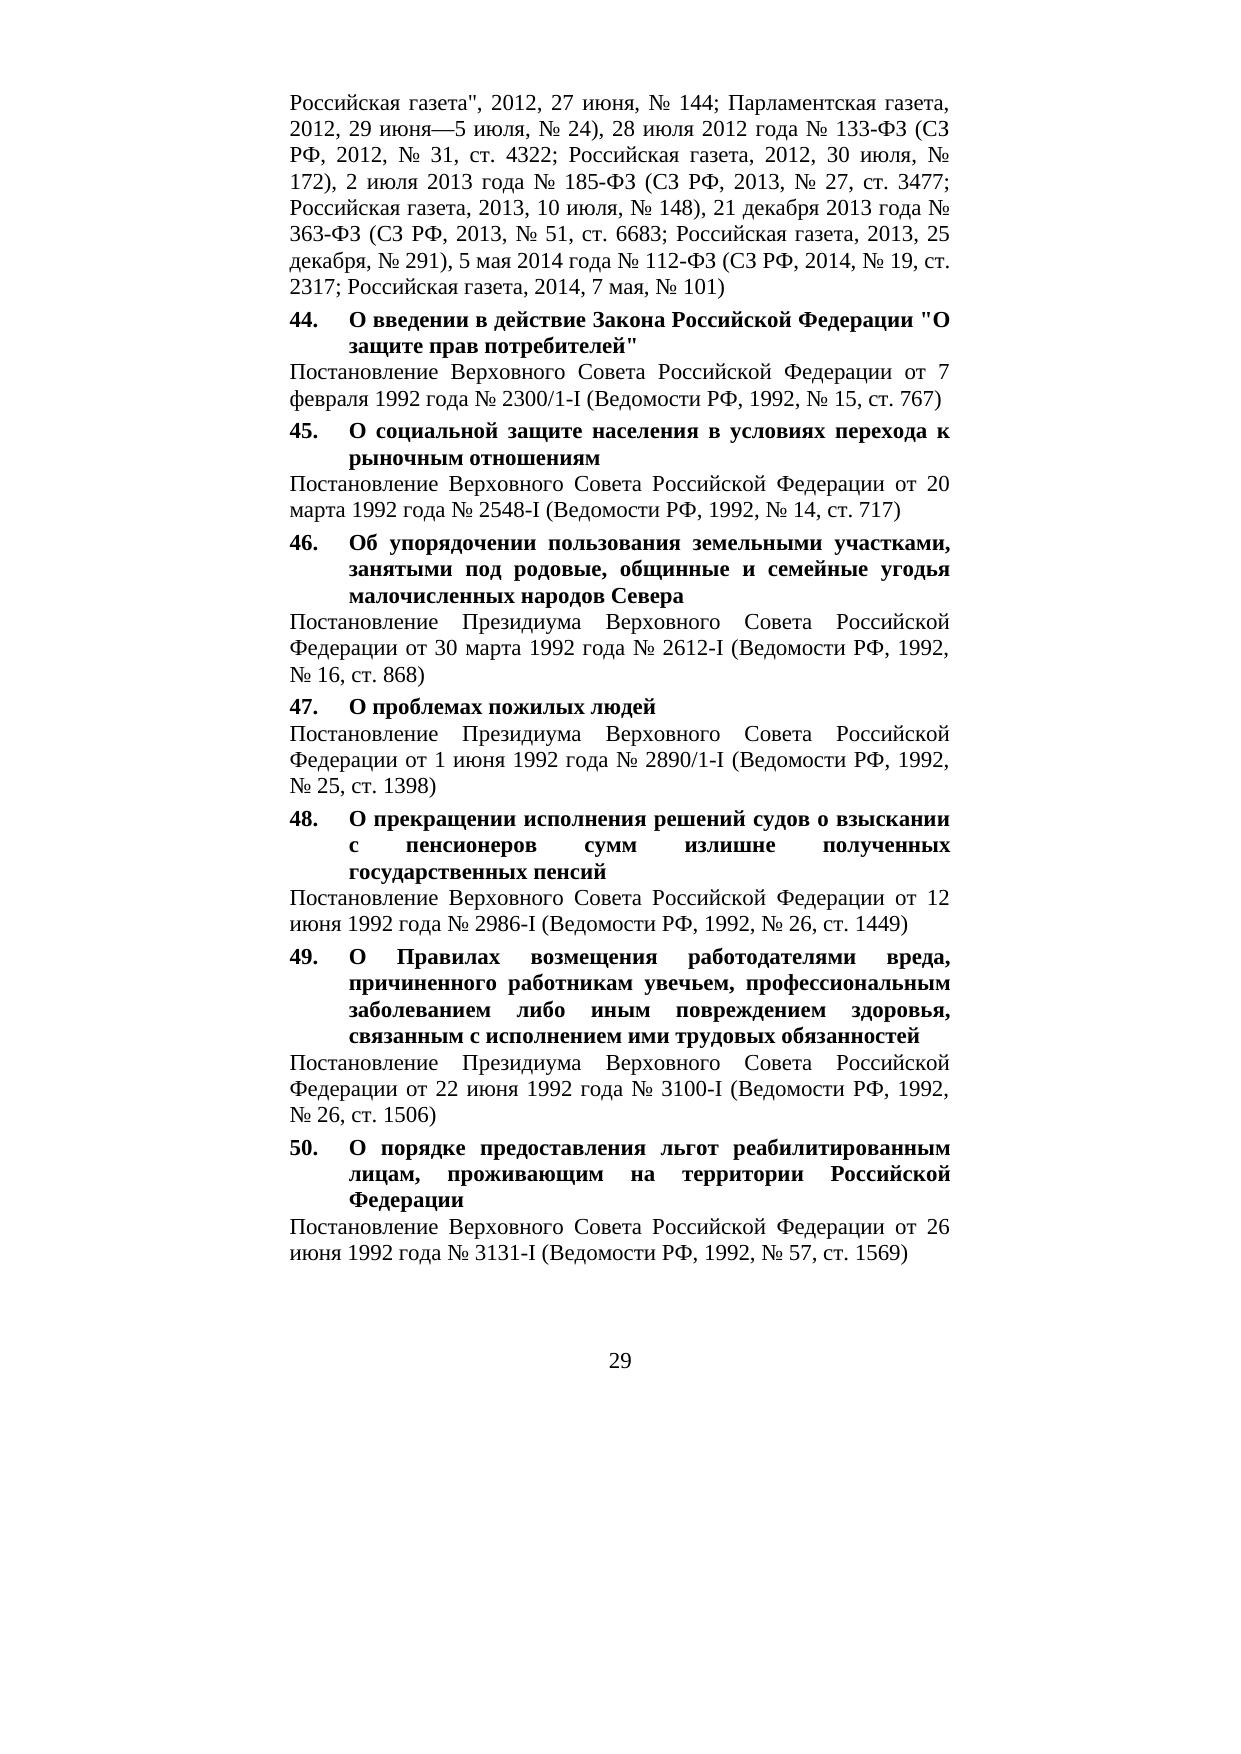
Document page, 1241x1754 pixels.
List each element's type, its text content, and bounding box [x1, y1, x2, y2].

text Постановление Верховного Совета Российской Федерации от 26 июня 1992 года № 3131-I (Ведомости РФ, 1992, № 57, ст. 1569) [289, 1213, 951, 1266]
text Постановление Президиума Верховного Совета Российской Федерации от 1 июня 1992 года № 2890/1-I (Ведомости РФ, 1992, № 25, ст. 1398) [289, 720, 951, 799]
text Постановление Верховного Совета Российской Федерации от 20 марта 1992 года № 2548-I (Ведомости РФ, 1992, № 14, ст. 717) [289, 470, 951, 523]
subtitle О порядке предоставления льгот реабилитированным лицам, проживающим на территории Российской Федерации [289, 1134, 951, 1213]
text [289, 89, 951, 299]
text Постановление Верховного Совета Российской Федерации от 7 февраля 1992 года № 2300/1-I (Ведомости РФ, 1992, № 15, ст. 767) [289, 358, 951, 411]
subtitle О Правилах возмещения работодателями вреда, причиненного работникам увечьем, профессиональным заболеванием либо иным повреждением здоровья, связанным с исполнением ими трудовых обязанностей [289, 943, 951, 1048]
subtitle О проблемах пожилых людей [289, 693, 951, 720]
text Постановление Верховного Совета Российской Федерации от 12 июня 1992 года № 2986-I (Ведомости РФ, 1992, № 26, ст. 1449) [289, 884, 951, 937]
subtitle О введении в действие Закона Российской Федерации "О защите прав потребителей" [289, 306, 951, 358]
subtitle О социальной защите населения в условиях перехода к рыночным отношениям [289, 417, 951, 470]
subtitle О прекращении исполнения решений судов о взыскании с пенсионеров сумм излишне полученных государственных пенсий [289, 805, 951, 884]
text Постановление Президиума Верховного Совета Российской Федерации от 30 марта 1992 года № 2612-I (Ведомости РФ, 1992, № 16, ст. 868) [289, 608, 951, 687]
text Постановление Президиума Верховного Совета Российской Федерации от 22 июня 1992 года № 3100-I (Ведомости РФ, 1992, № 26, ст. 1506) [289, 1048, 951, 1128]
subtitle Об упорядочении пользования земельными участками, занятыми под родовые, общинные и семейные угодья малочисленных народов Севера [289, 529, 951, 608]
